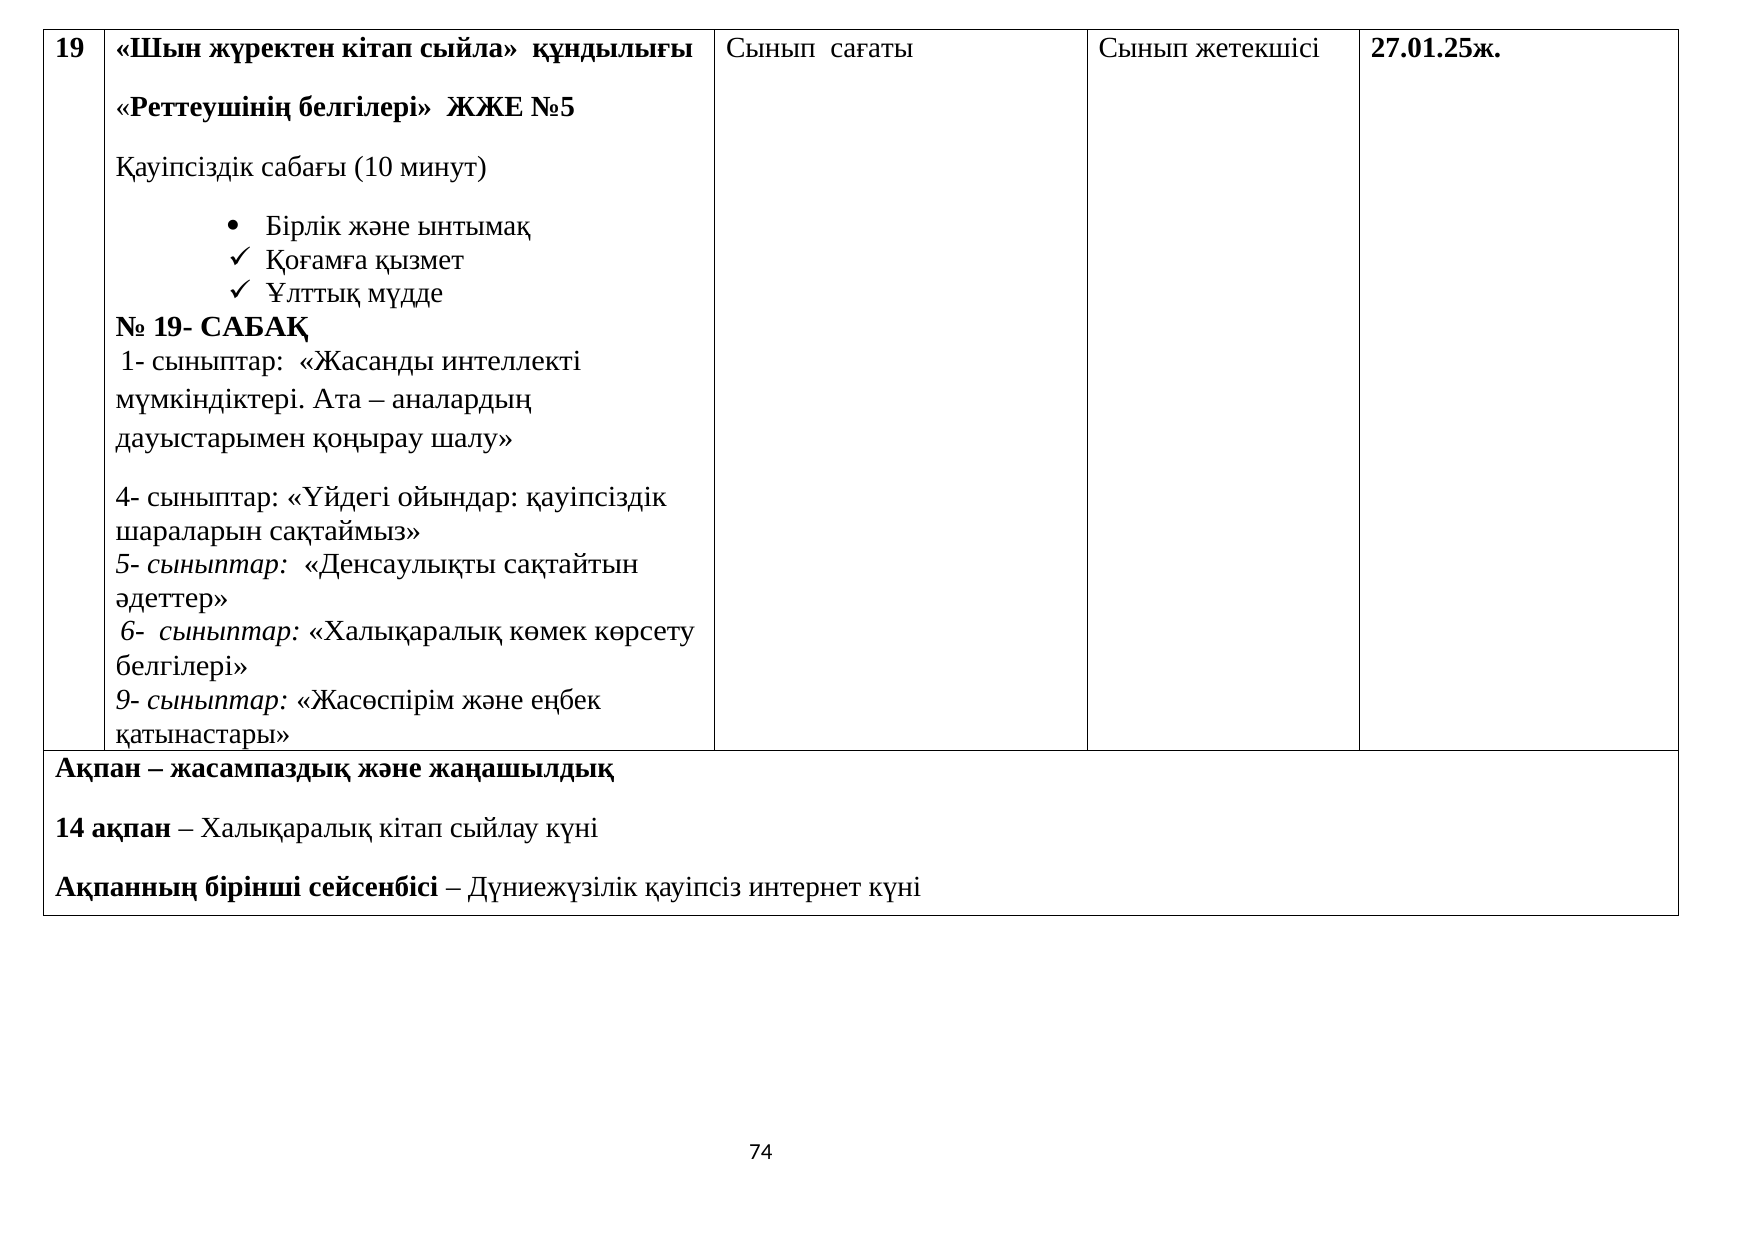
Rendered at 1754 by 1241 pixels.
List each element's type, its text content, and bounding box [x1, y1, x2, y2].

table_cell Сынып сағаты [715, 30, 1087, 749]
table_cell 27.01.25ж. [1360, 30, 1678, 749]
table_cell «Шын жүректен кітап сыйла» құндылығы «Реттеушінің белгілері» ЖЖЕ №5 Қауіпсіздік сабағы (10 минут) Бірлік және ынтымақ Қоғамға қызмет Ұлттық мүдде № 19- САБАҚ 1- сыныптар: «Жасанды интеллекті мүмкіндіктері. Ата – аналардың дауыстарымен қоңырау шалу» 4- сыныптар: «Үйдегі ойындар: қауіпсіздік шараларын сақтаймыз» 5- сыныптар: «Денсаулықты сақтайтын әдеттер» 6- сыныптар: «Халықаралық көмек көрсету белгілері» 9- сыныптар: «Жасөспірім және еңбек қатынастары» [105, 30, 714, 749]
table_cell 19 [44, 30, 104, 749]
table_cell Сынып жетекшісі [1088, 30, 1359, 749]
table_cell Ақпан – жасампаздық және жаңашылдық 14 ақпан – Халықаралық кітап сыйлау күні Ақпанның бірінші сейсенбісі – Дүниежүзілік қауіпсіз интернет күні [44, 751, 1678, 915]
